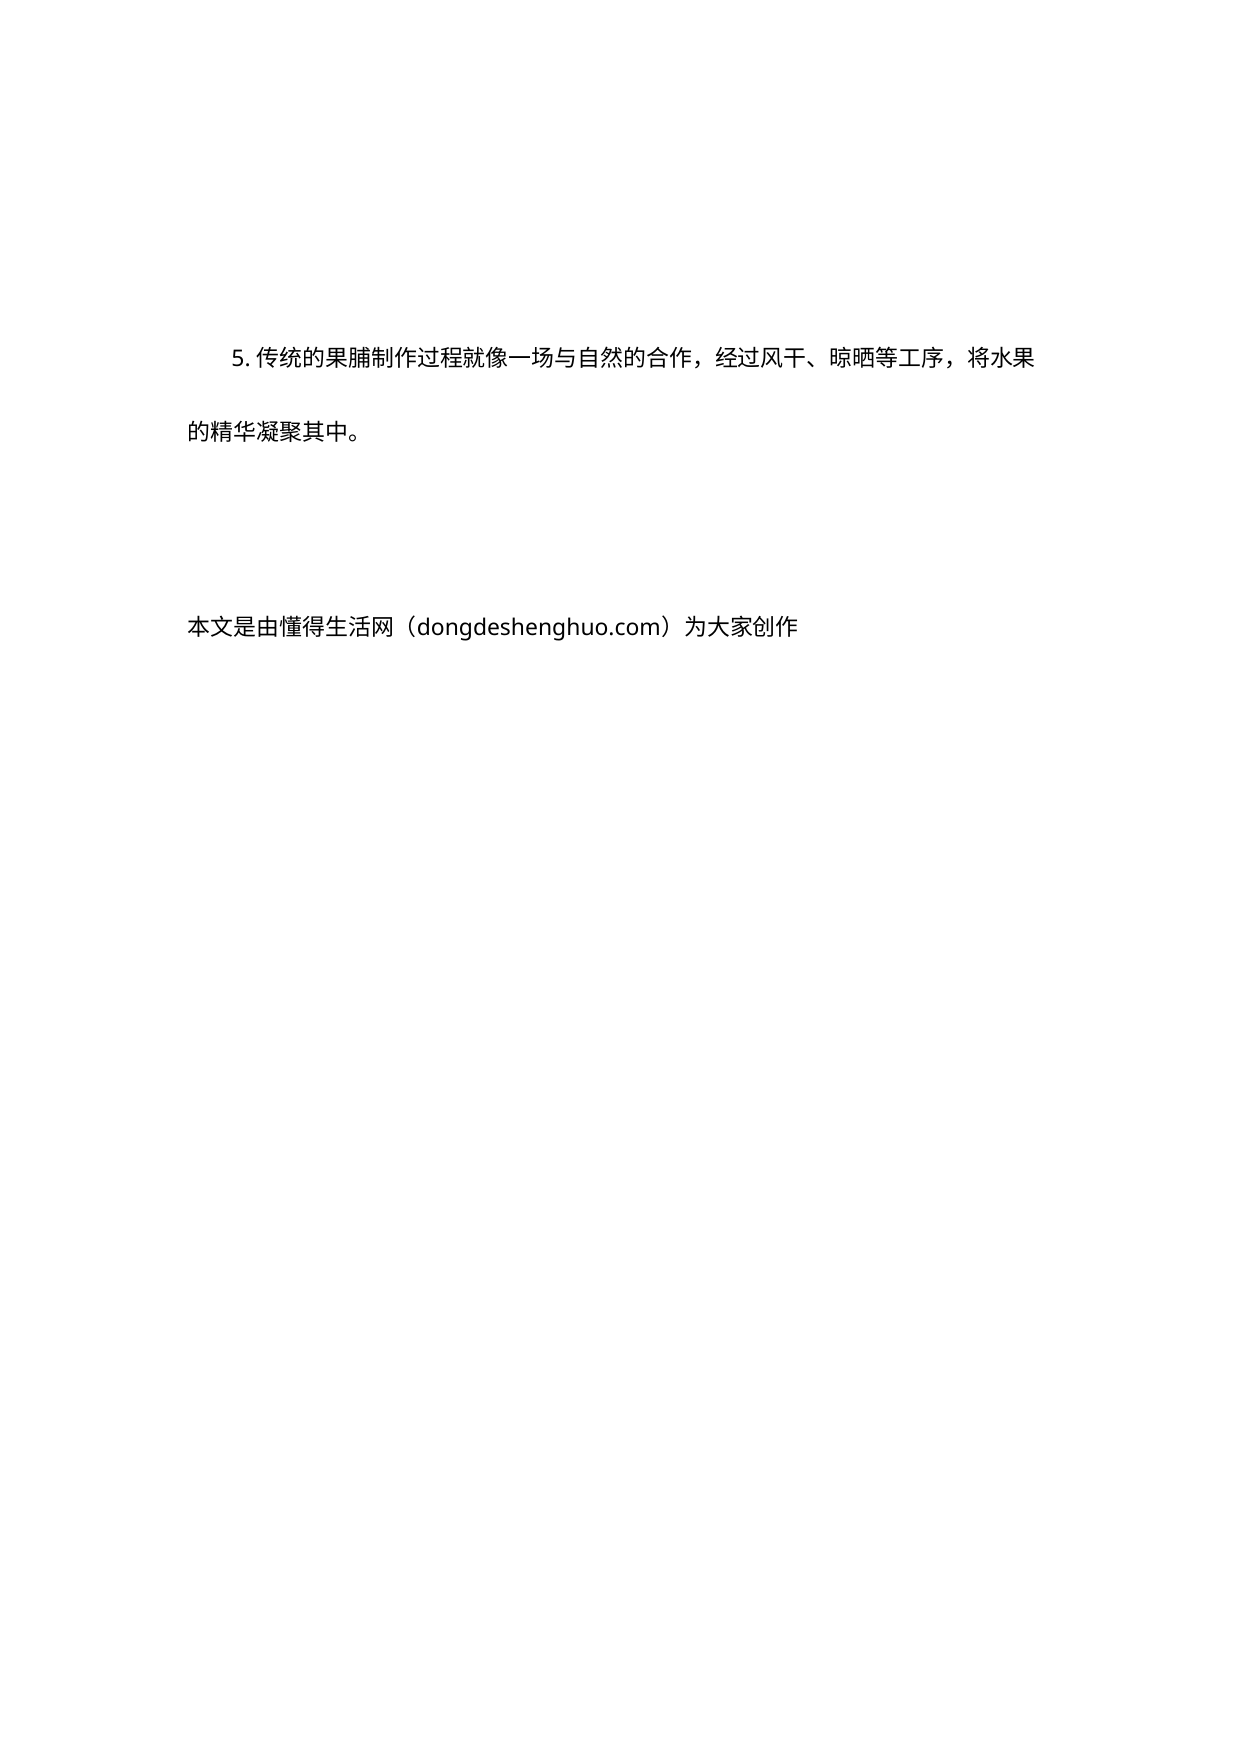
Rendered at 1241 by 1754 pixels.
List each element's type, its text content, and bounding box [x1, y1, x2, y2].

text 本文是由懂得生活网（dongdeshenghuo.com）为大家创作 [187, 592, 1053, 657]
text 5. 传统的果脯制作过程就像一场与自然的合作，经过风干、晾晒等工序，将水果的精华凝聚其中。 [187, 323, 1053, 463]
